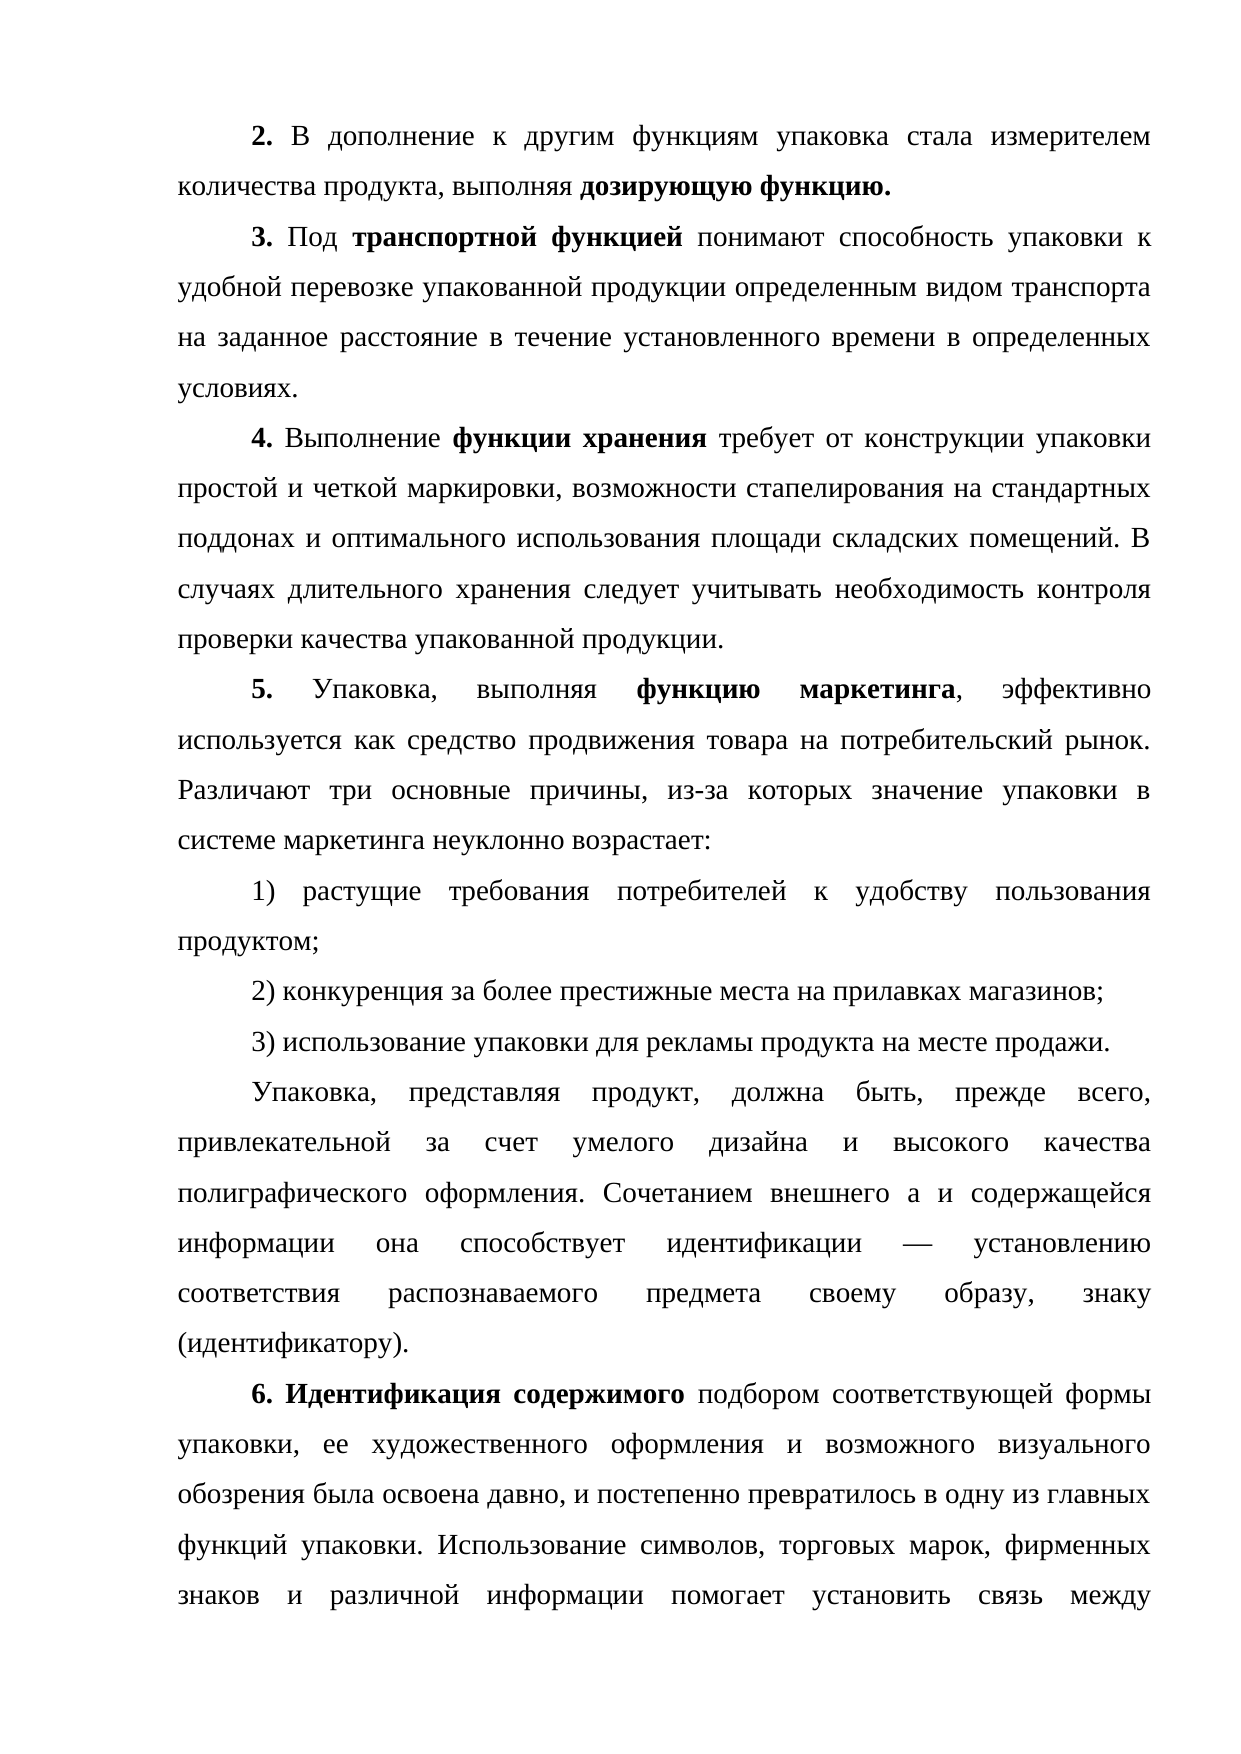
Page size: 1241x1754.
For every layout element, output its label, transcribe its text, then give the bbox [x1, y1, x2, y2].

text 3) использование упаковки для рекламы продукта на месте продажи. [177, 1024, 1152, 1057]
text 4. Выполнение функции хранения требует от конструкции упаковки простой и четкой маркировки, возможности стапелирования на стандартных поддонах и оптимального использования площади складских помещений. В случаях длительного хранения следует учитывать необходимость контроля проверки качества упакованной продукции. [177, 420, 1152, 655]
text Упаковка, представляя продукт, должна быть, прежде всего, привлекательной за счет умелого дизайна и высокого качества полиграфического оформления. Сочетанием внешнего а и содержащейся информации она способствует идентификации — установлению соответствия распознаваемого предмета своему образу, знаку (идентификатору). [177, 1074, 1152, 1359]
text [177, 1376, 1152, 1611]
text 5. Упаковка, выполняя функцию маркетинга, эффективно используется как средство продвижения товара на потребительский рынок. Различают три основные причины, из-за которых значение упаковки в системе маркетинга неуклонно возрастает: [177, 672, 1152, 856]
text 2) конкуренция за более престижные места на прилавках магазинов; [177, 973, 1152, 1007]
text 1) растущие требования потребителей к удобству пользования продуктом; [177, 873, 1152, 957]
text 2. В дополнение к другим функциям упаковка стала измерителем количества продукта, выполняя дозирующую функцию. [177, 118, 1152, 202]
text 3. Под транспортной функцией понимают способность упаковки к удобной перевозке упакованной продукции определенным видом транспорта на заданное расстояние в течение установленного времени в определенных условиях. [177, 219, 1152, 403]
